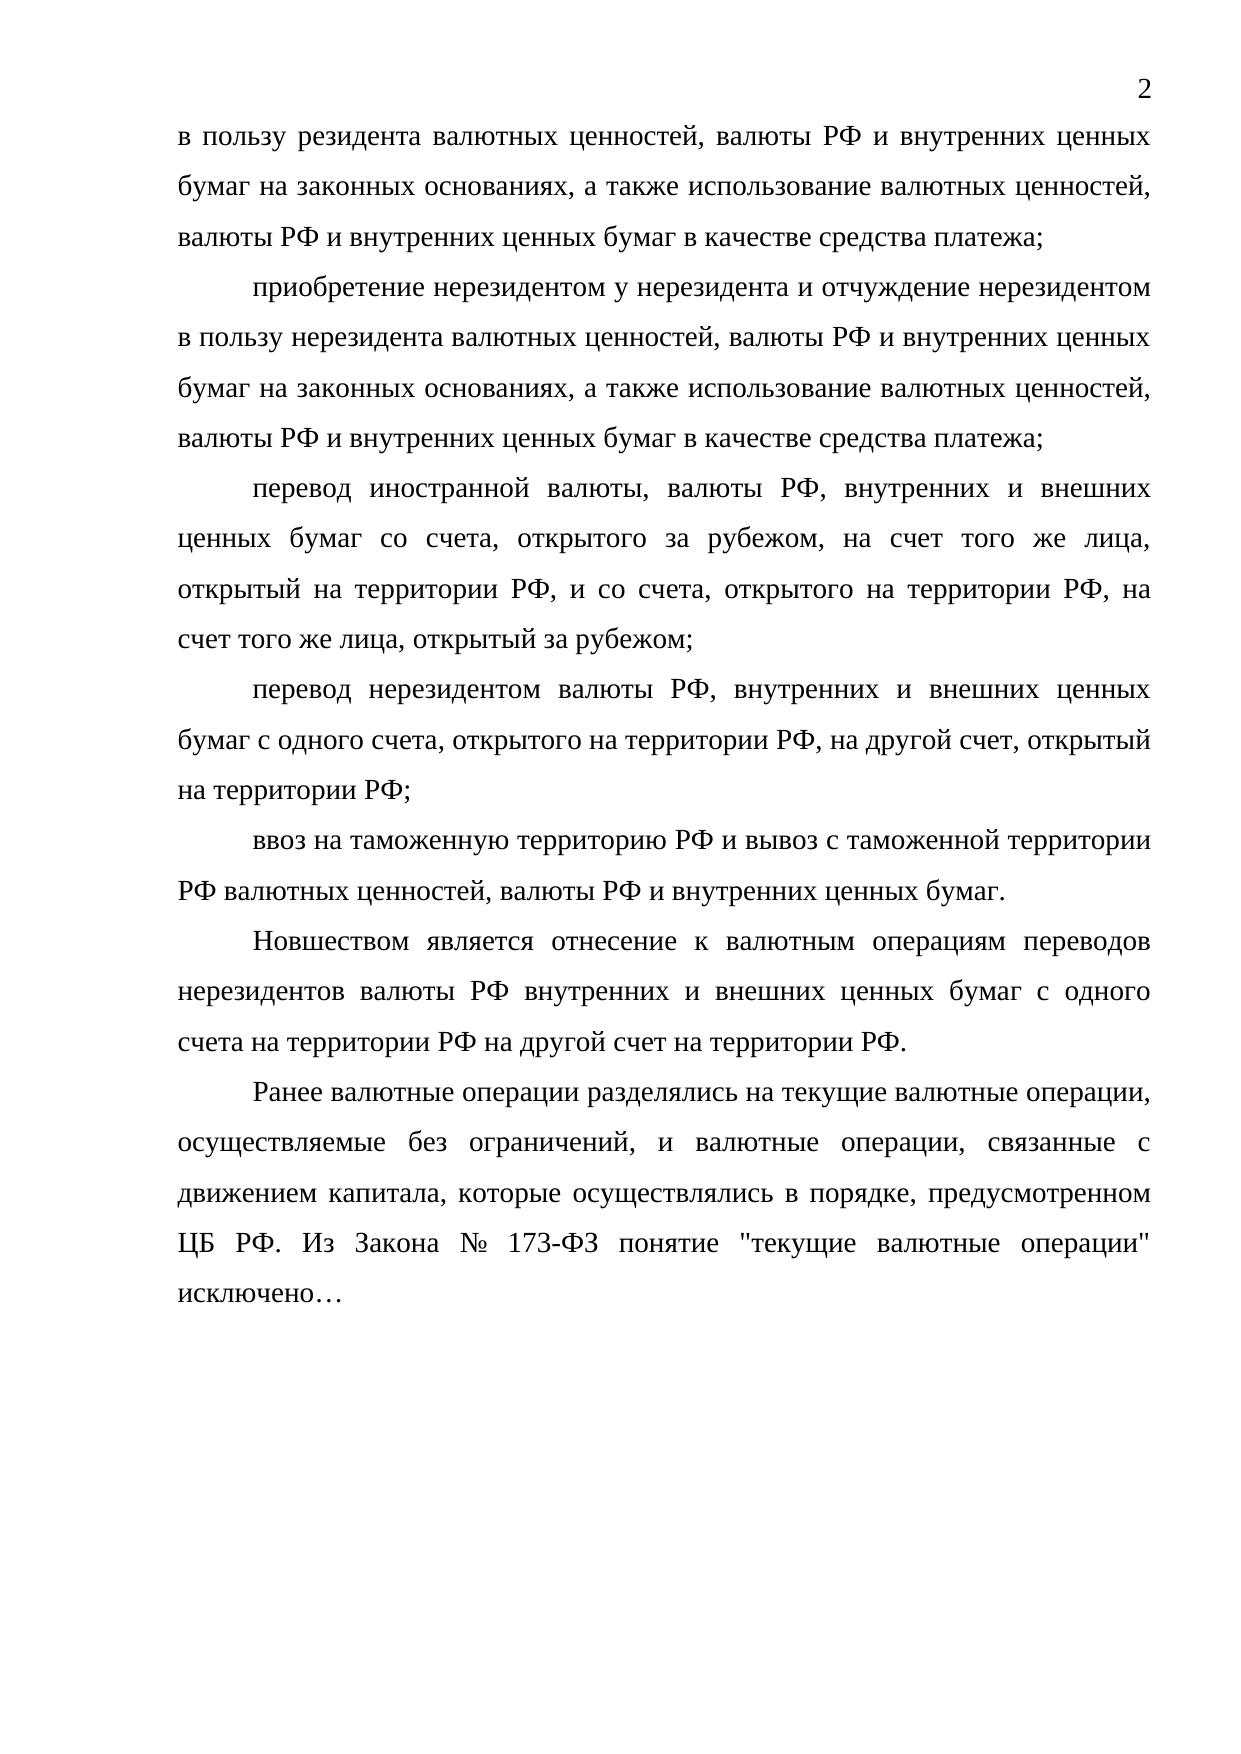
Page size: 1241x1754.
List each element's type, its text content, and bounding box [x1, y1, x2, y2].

text ввоз на таможенную территорию РФ и вывоз с таможенной территории РФ валютных ценностей, валюты РФ и внутренних ценных бумаг. [177, 822, 1152, 906]
text Ранее валютные операции разделялись на текущие валютные операции, осуществляемые без ограничений, и валютные операции, связанные с движением капитала, которые осуществлялись в порядке, предусмотренном ЦБ РФ. Из Закона № 173-ФЗ понятие "текущие валютные операции" исключено… [177, 1074, 1152, 1309]
text перевод иностранной валюты, валюты РФ, внутренних и внешних ценных бумаг со счета, открытого за рубежом, на счет того же лица, открытый на территории РФ, и со счета, открытого на территории РФ, на счет того же лица, открытый за рубежом; [177, 470, 1152, 655]
text перевод нерезидентом валюты РФ, внутренних и внешних ценных бумаг с одного счета, открытого на территории РФ, на другой счет, открытый на территории РФ; [177, 672, 1152, 806]
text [177, 118, 1152, 252]
text Новшеством является отнесение к валютным операциям переводов нерезидентов валюты РФ внутренних и внешних ценных бумаг с одного счета на территории РФ на другой счет на территории РФ. [177, 923, 1152, 1057]
text приобретение нерезидентом у нерезидента и отчуждение нерезидентом в пользу нерезидента валютных ценностей, валюты РФ и внутренних ценных бумаг на законных основаниях, а также использование валютных ценностей, валюты РФ и внутренних ценных бумаг в качестве средства платежа; [177, 269, 1152, 453]
